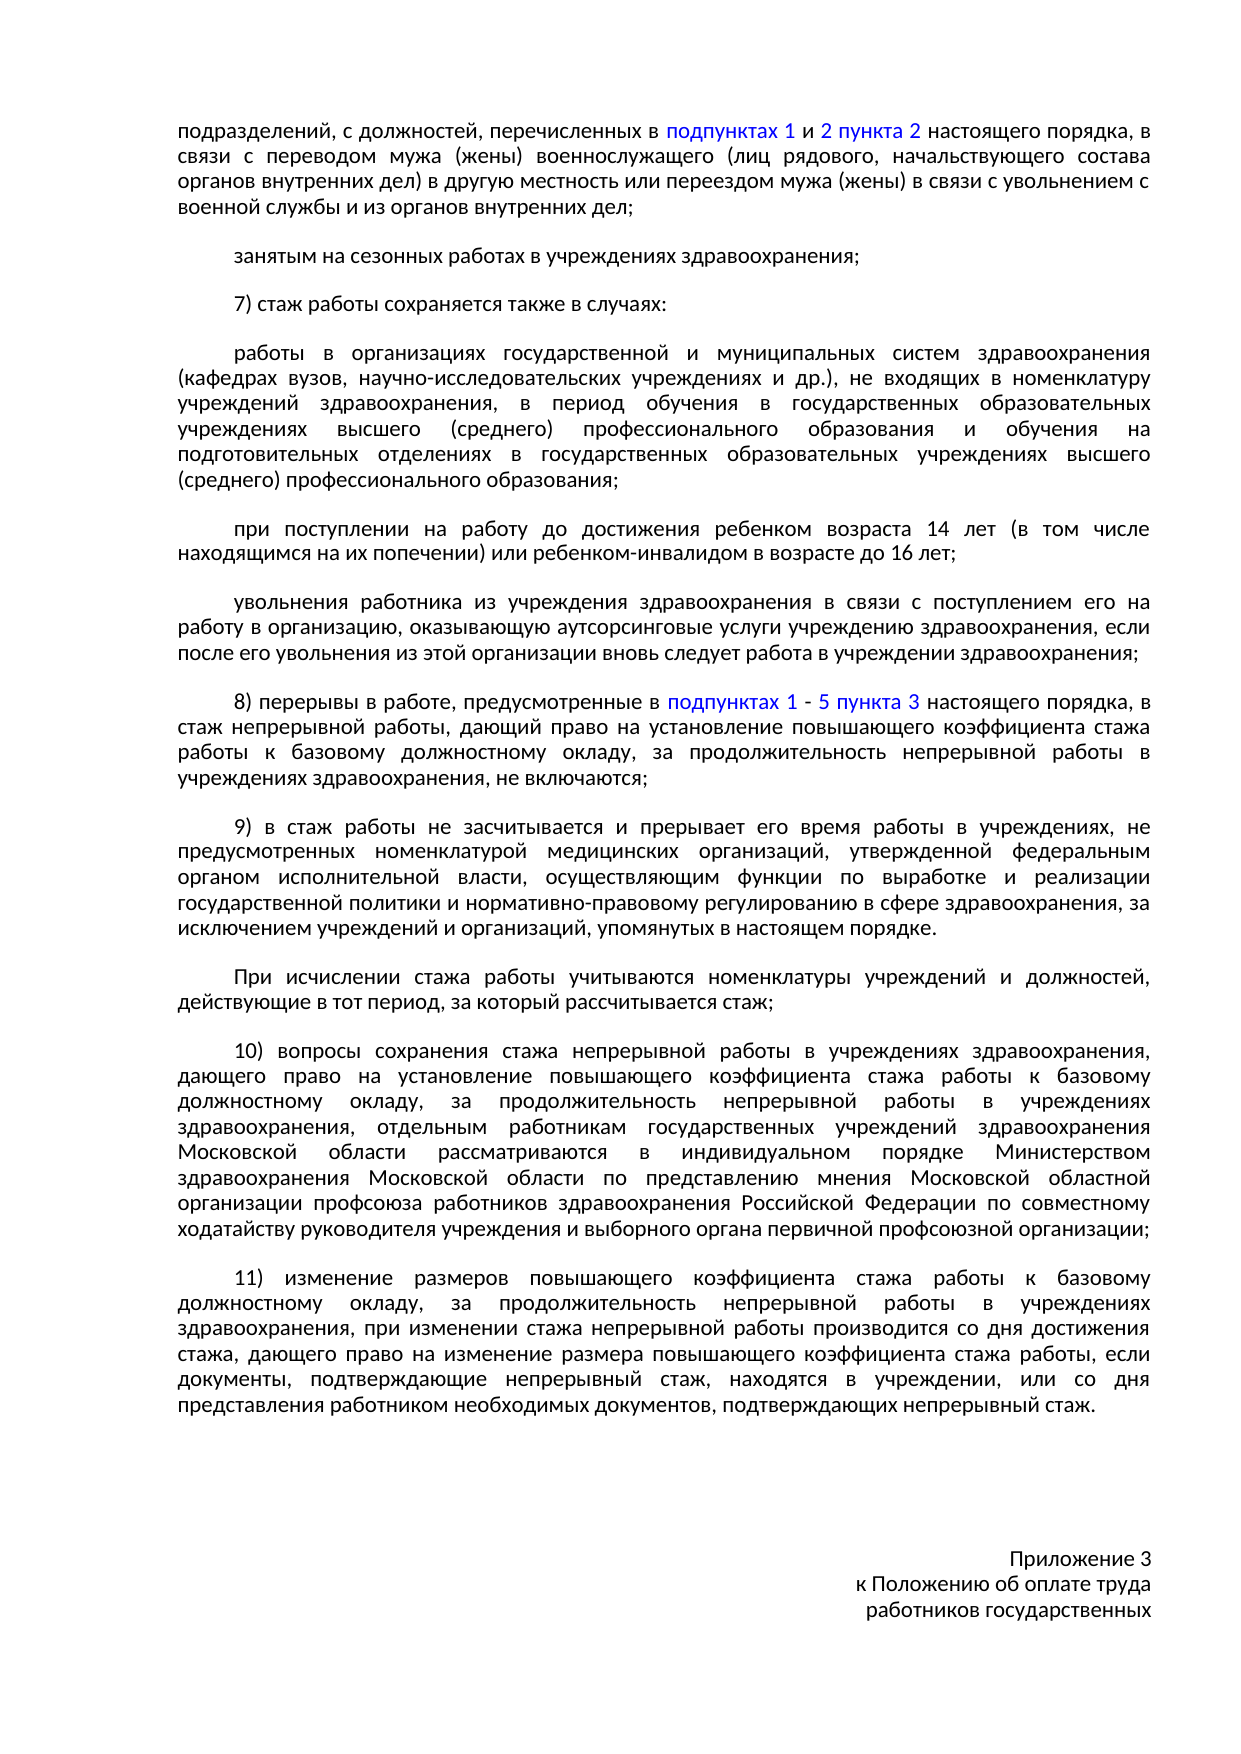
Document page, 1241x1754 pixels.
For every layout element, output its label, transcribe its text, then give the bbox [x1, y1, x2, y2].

text работы в организациях государственной и муниципальных систем здравоохранения (кафедрах вузов, научно-исследовательских учреждениях и др.), не входящих в номенклатуру учреждений здравоохранения, в период обучения в государственных образовательных учреждениях высшего (среднего) профессионального образования и обучения на подготовительных отделениях в государственных образовательных учреждениях высшего (среднего) профессионального образования; [177, 340, 1152, 493]
text к Положению об оплате труда [177, 1571, 1152, 1597]
text Приложение 3 [177, 1546, 1152, 1571]
text 10) вопросы сохранения стажа непрерывной работы в учреждениях здравоохранения, дающего право на установление повышающего коэффициента стажа работы к базовому должностному окладу, за продолжительность непрерывной работы в учреждениях здравоохранения, отдельным работникам государственных учреждений здравоохранения Московской области рассматриваются в индивидуальном порядке Министерством здравоохранения Московской области по представлению мнения Московской областной организации профсоюза работников здравоохранения Российской Федерации по совместному ходатайству руководителя учреждения и выборного органа первичной профсоюзной организации; [177, 1038, 1152, 1242]
text увольнения работника из учреждения здравоохранения в связи с поступлением его на работу в организацию, оказывающую аутсорсинговые услуги учреждению здравоохранения, если после его увольнения из этой организации вновь следует работа в учреждении здравоохранения; [177, 589, 1152, 666]
text занятым на сезонных работах в учреждениях здравоохранения; [177, 243, 1152, 268]
text При исчислении стажа работы учитываются номенклатуры учреждений и должностей, действующие в тот период, за который рассчитывается стаж; [177, 964, 1152, 1015]
text 9) в стаж работы не засчитывается и прерывает его время работы в учреждениях, не предусмотренных номенклатурой медицинских организаций, утвержденной федеральным органом исполнительной власти, осуществляющим функции по выработке и реализации государственной политики и нормативно-правовому регулированию в сфере здравоохранения, за исключением учреждений и организаций, упомянутых в настоящем порядке. [177, 814, 1152, 941]
text 7) стаж работы сохраняется также в случаях: [177, 291, 1152, 317]
text 11) изменение размеров повышающего коэффициента стажа работы к базовому должностному окладу, за продолжительность непрерывной работы в учреждениях здравоохранения, при изменении стажа непрерывной работы производится со дня достижения стажа, дающего право на изменение размера повышающего коэффициента стажа работы, если документы, подтверждающие непрерывный стаж, находятся в учреждении, или со дня представления работником необходимых документов, подтверждающих непрерывный стаж. [177, 1265, 1152, 1418]
text при поступлении на работу до достижения ребенком возраста 14 лет (в том числе находящимся на их попечении) или ребенком-инвалидом в возрасте до 16 лет; [177, 516, 1152, 567]
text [177, 118, 1152, 220]
text 8) перерывы в работе, предусмотренные в подпунктах 1 - 5 пункта 3 настоящего порядка, в стаж непрерывной работы, дающий право на установление повышающего коэффициента стажа работы к базовому должностному окладу, за продолжительность непрерывной работы в учреждениях здравоохранения, не включаются; [177, 689, 1152, 791]
text работников государственных [177, 1597, 1152, 1622]
